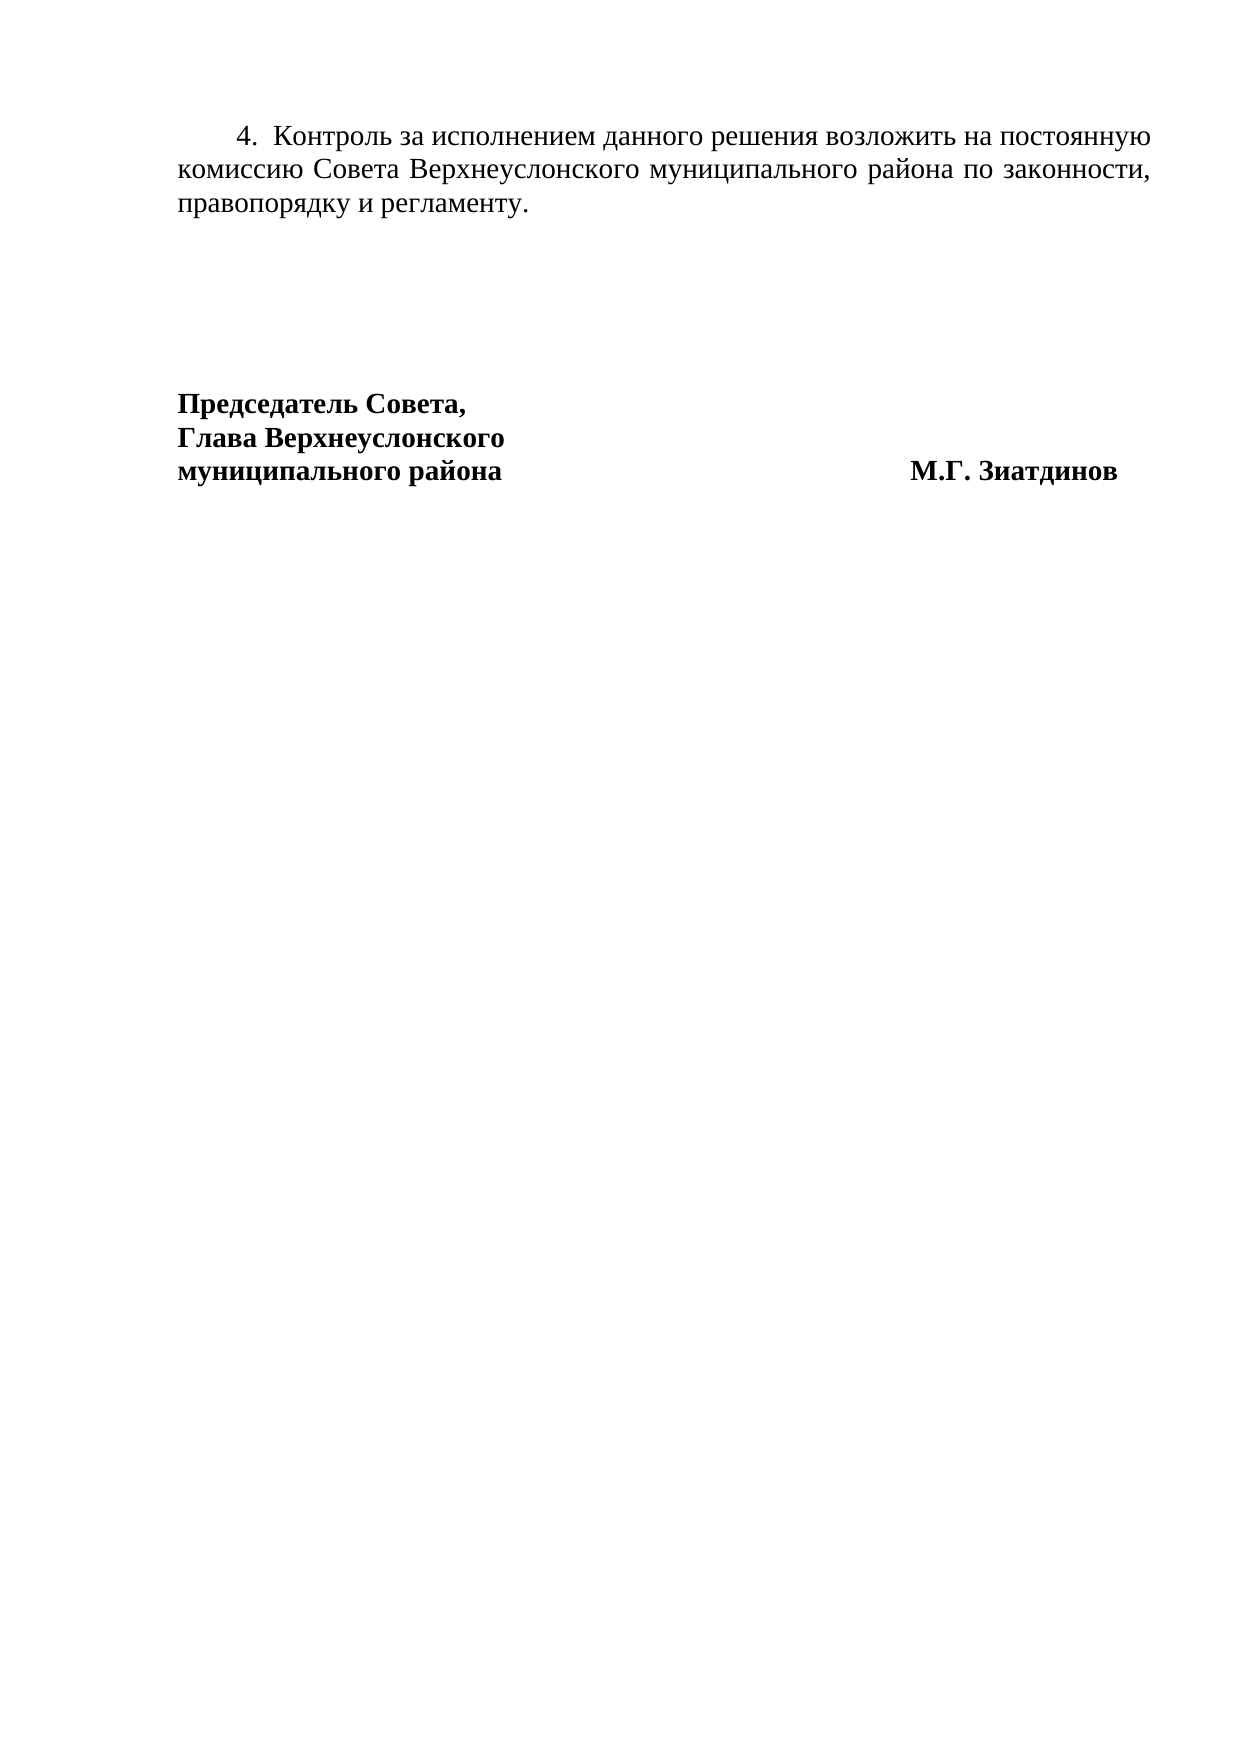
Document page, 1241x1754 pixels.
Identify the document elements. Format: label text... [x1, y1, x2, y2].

text муниципального района М.Г. Зиатдинов [177, 453, 1152, 487]
text Глава Верхнеуслонского [177, 420, 1152, 453]
text Председатель Совета, [177, 386, 1152, 420]
text 4. Контроль за исполнением данного решения возложить на постоянную комиссию Совета Верхнеуслонского муниципального района по законности, правопорядку и регламенту. [177, 118, 1152, 219]
